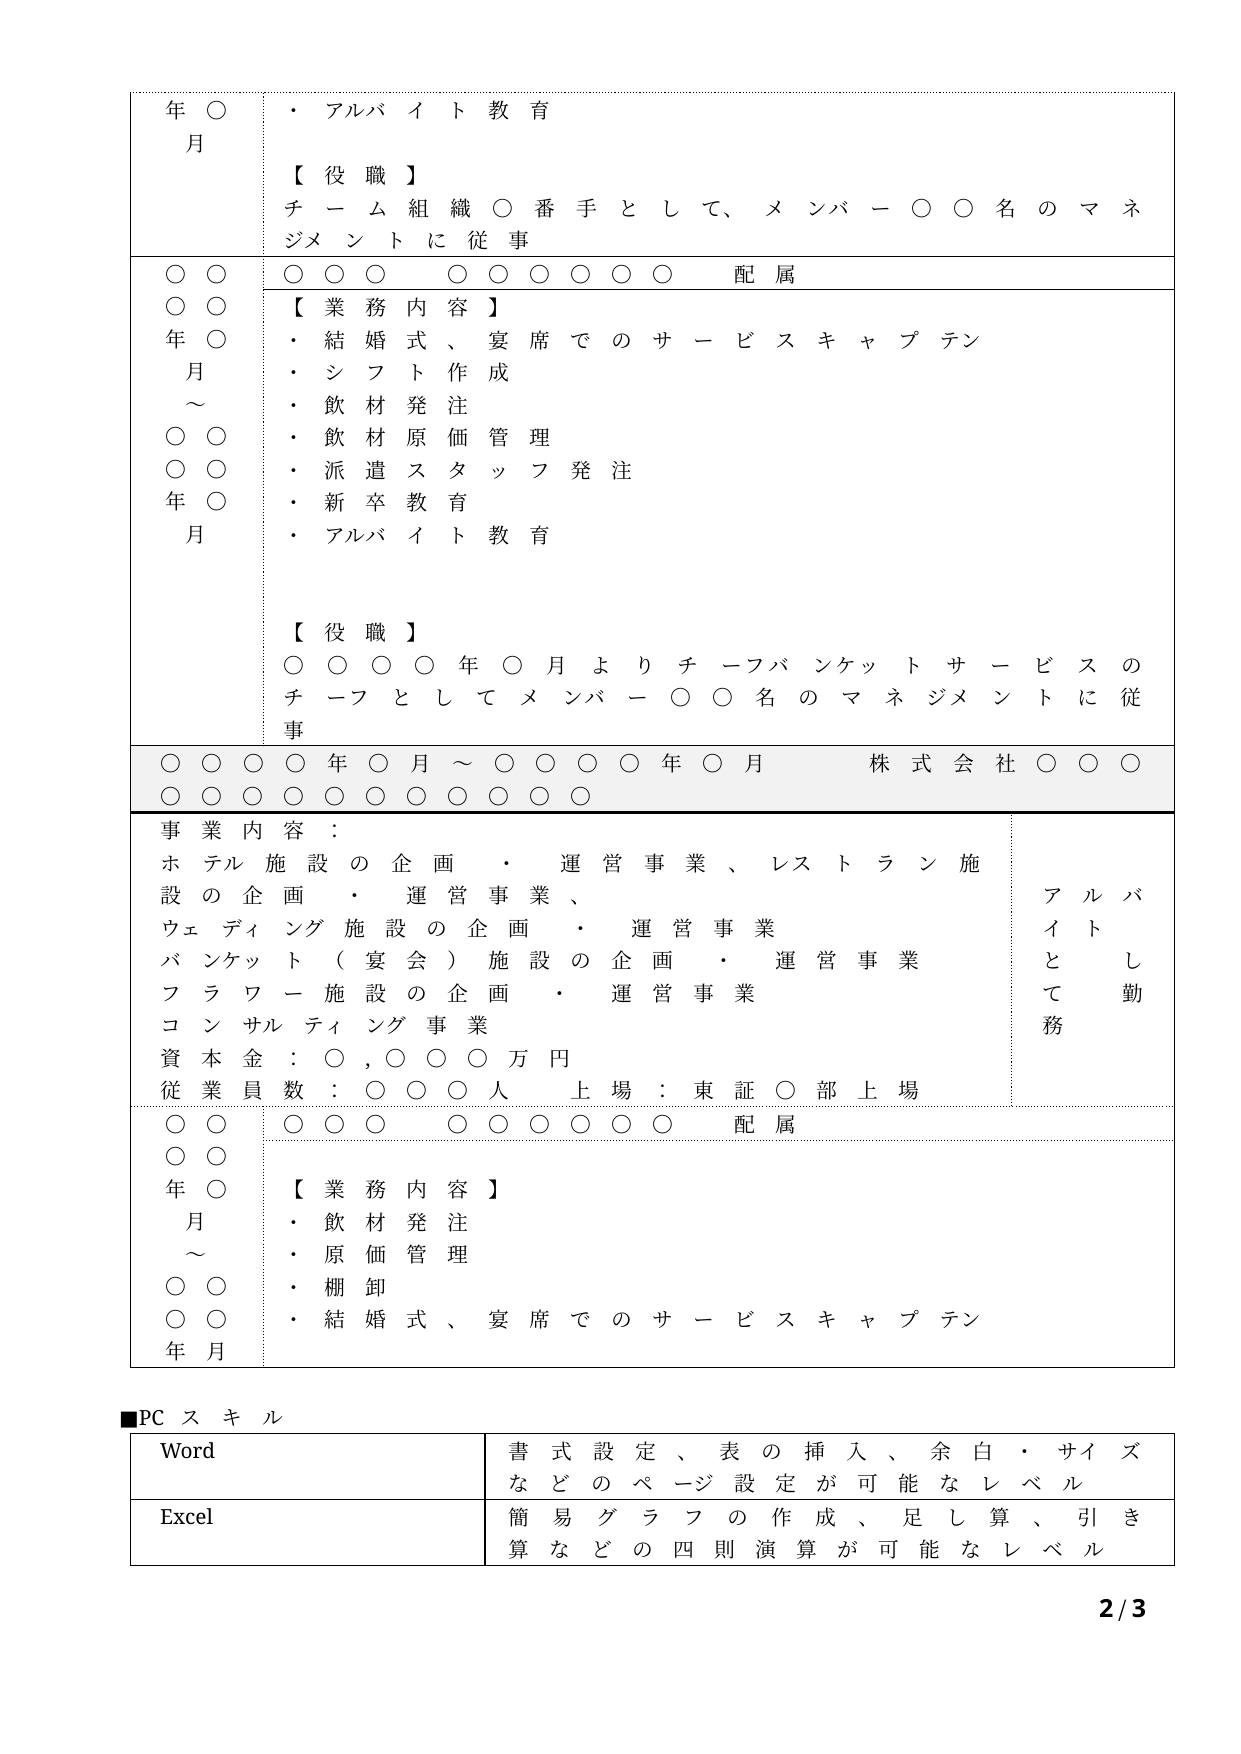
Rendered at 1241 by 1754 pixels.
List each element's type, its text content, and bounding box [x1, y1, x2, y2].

table_cell Excel [131, 1500, 484, 1565]
table_header Word [131, 1434, 484, 1499]
table_header 書式設定、表の挿入、余白・サイズなどのページ設定が可能なレベル [486, 1434, 1174, 1499]
table_cell 事業内容： ホテル施設の企画 ・ 運営事業、レストラン施設の企画 ・ 運営事業、 ウェディング施設の企画 ・ 運営事業 バンケット（宴会）施設の企画 ・ 運営事業 フラワー施設の企画 ・ 運営事業 コンサルティング事業 資本金：〇,〇〇〇万円 従業員数：〇〇〇人 上場：東証〇部上場 [131, 814, 1012, 1106]
table_cell 【業務内容】 ・結婚式、宴席でのサービスキャプテン ・シフト作成 ・飲材発注 ・飲材原価管理 ・派遣スタッフ発注 ・新卒教育 ・アルバイト教育 【役職】 〇〇〇〇年〇月よりチーフバンケットサービスのチーフとしてメンバー〇〇名のマネジメントに従事 [264, 290, 1174, 745]
table_cell 〇〇〇 〇〇〇〇〇〇 配属 [264, 1106, 1174, 1139]
table_cell 簡易グラフの作成、足し算、引き算などの四則演算が可能なレベル [486, 1500, 1174, 1565]
table_cell 〇〇〇〇年〇月～〇〇〇〇年〇月 株式会社〇〇〇〇〇〇〇〇〇〇〇〇〇〇 [131, 746, 1174, 811]
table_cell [264, 92, 1174, 256]
table_cell 〇〇〇 〇〇〇〇〇〇 配属 [264, 257, 1174, 289]
table_cell 【業務内容】 ・飲材発注 ・原価管理 ・棚卸 ・結婚式、宴席でのサービスキャプテン [264, 1140, 1174, 1367]
text ■PCスキル [119, 1401, 1145, 1433]
table_cell 〇〇〇〇年〇月 ～ 〇〇〇〇年月 [131, 1106, 263, 1367]
table_cell 〇〇〇〇年〇月 ～ 〇〇〇〇年〇月 [131, 257, 263, 745]
table_cell アルバイト として勤務 [1012, 814, 1174, 1106]
